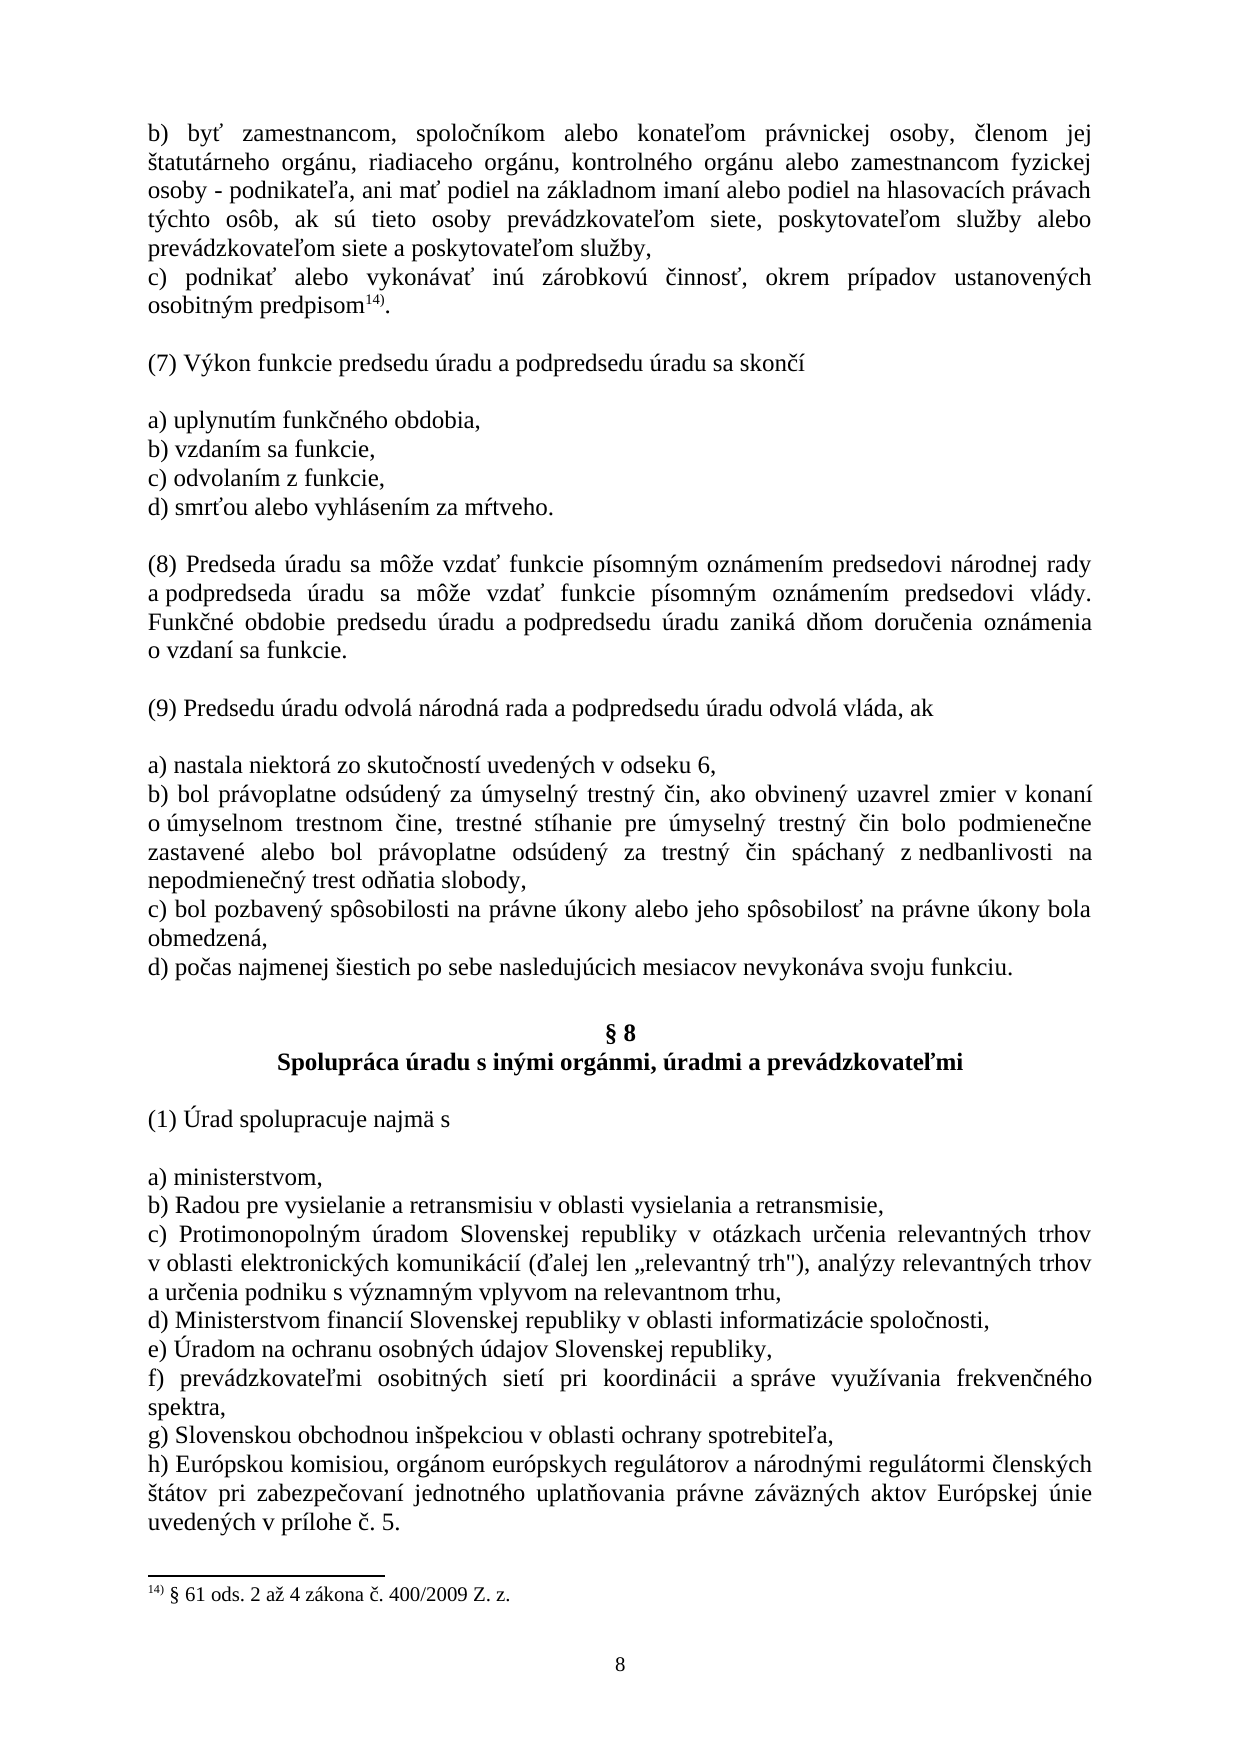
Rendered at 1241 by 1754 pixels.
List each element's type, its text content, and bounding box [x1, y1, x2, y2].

text b) vzdaním sa funkcie, [148, 434, 1092, 463]
text d) počas najmenej šiestich po sebe nasledujúcich mesiacov nevykonáva svoju funkciu. [148, 952, 1092, 981]
text (7) Výkon funkcie predsedu úradu a podpredsedu úradu sa skončí [148, 348, 1092, 377]
text b) bol právoplatne odsúdený za úmyselný trestný čin, ako obvinený uzavrel zmier v konaní o úmyselnom trestnom čine, trestné stíhanie pre úmyselný trestný čin bolo podmienečne zastavené alebo bol právoplatne odsúdený za trestný čin spáchaný z nedbanlivosti na nepodmienečný trest odňatia slobody, [148, 779, 1092, 894]
text f) prevádzkovateľmi osobitných sietí pri koordinácii a správe využívania frekvenčného spektra, [148, 1363, 1092, 1421]
text c) odvolaním z funkcie, [148, 463, 1092, 492]
text e) Úradom na ochranu osobných údajov Slovenskej republiky, [148, 1334, 1092, 1363]
text h) Európskou komisiou, orgánom európskych regulátorov a národnými regulátormi členských štátov pri zabezpečovaní jednotného uplatňovania právne záväzných aktov Európskej únie uvedených v prílohe č. 5. [148, 1449, 1092, 1536]
text § 8 Spolupráca úradu s inými orgánmi, úradmi a prevádzkovateľmi [148, 1018, 1092, 1076]
text d) Ministerstvom financií Slovenskej republiky v oblasti informatizácie spoločnosti, [148, 1306, 1092, 1334]
text b) byť zamestnancom, spoločníkom alebo konateľom právnickej osoby, členom jej štatutárneho orgánu, riadiaceho orgánu, kontrolného orgánu alebo zamestnancom fyzickej osoby - podnikateľa, ani mať podiel na základnom imaní alebo podiel na hlasovacích právach týchto osôb, ak sú tieto osoby prevádzkovateľom siete, poskytovateľom služby alebo prevádzkovateľom siete a poskytovateľom služby, [148, 118, 1092, 262]
text c) bol pozbavený spôsobilosti na právne úkony alebo jeho spôsobilosť na právne úkony bola obmedzená, [148, 894, 1092, 952]
text b) Radou pre vysielanie a retransmisiu v oblasti vysielania a retransmisie, [148, 1191, 1092, 1219]
text a) nastala niektorá zo skutočností uvedených v odseku 6, [148, 751, 1092, 779]
text (1) Úrad spolupracuje najmä s [148, 1104, 1092, 1133]
text g) Slovenskou obchodnou inšpekciou v oblasti ochrany spotrebiteľa, [148, 1421, 1092, 1449]
text (8) Predseda úradu sa môže vzdať funkcie písomným oznámením predsedovi národnej rady a podpredseda úradu sa môže vzdať funkcie písomným oznámením predsedovi vlády. Funkčné obdobie predsedu úradu a podpredsedu úradu zaniká dňom doručenia oznámenia o vzdaní sa funkcie. [148, 549, 1092, 664]
text a) ministerstvom, [148, 1162, 1092, 1191]
text (9) Predsedu úradu odvolá národná rada a podpredsedu úradu odvolá vláda, ak [148, 693, 1092, 722]
text a) uplynutím funkčného obdobia, [148, 406, 1092, 434]
text c) podnikať alebo vykonávať inú zárobkovú činnosť, okrem prípadov ustanovených osobitným predpisom). [148, 262, 1092, 319]
text d) smrťou alebo vyhlásením za mŕtveho. [148, 492, 1092, 521]
text c) Protimonopolným úradom Slovenskej republiky v otázkach určenia relevantných trhov v oblasti elektronických komunikácií (ďalej len „relevantný trh"), analýzy relevantných trhov a určenia podniku s významným vplyvom na relevantnom trhu, [148, 1219, 1092, 1306]
